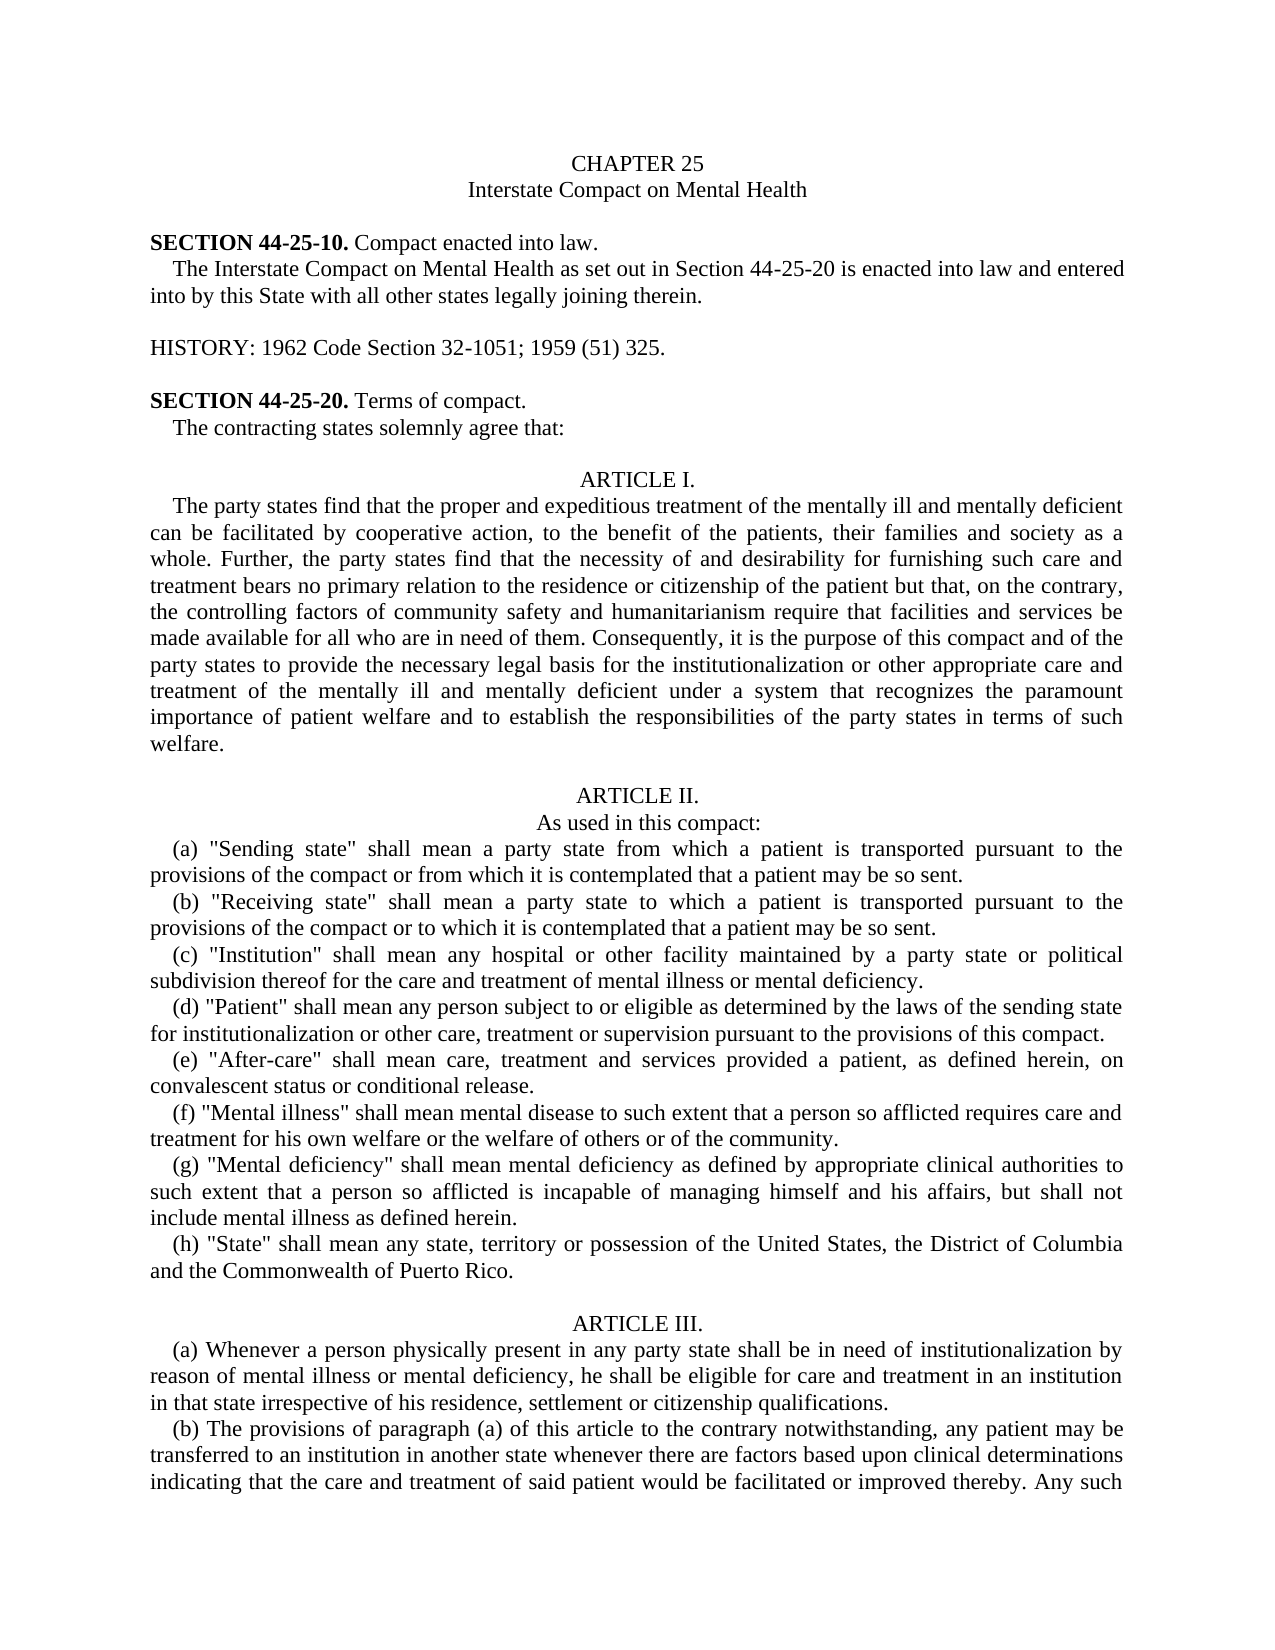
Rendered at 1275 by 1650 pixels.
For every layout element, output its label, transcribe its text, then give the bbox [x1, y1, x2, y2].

text (g) "Mental deficiency" shall mean mental deficiency as defined by appropriate clinical authorities to such extent that a person so afflicted is incapable of managing himself and his affairs, but shall not include mental illness as defined herein. [150, 1151, 1125, 1231]
text Interstate Compact on Mental Health [150, 176, 1125, 203]
text (c) "Institution" shall mean any hospital or other facility maintained by a party state or political subdivision thereof for the care and treatment of mental illness or mental deficiency. [150, 941, 1125, 993]
text ARTICLE I. [150, 466, 1125, 493]
text SECTION 44-25-10. Compact enacted into law. [150, 229, 1125, 255]
text (b) "Receiving state" shall mean a party state to which a patient is transported pursuant to the provisions of the compact or to which it is contemplated that a patient may be so sent. [150, 888, 1125, 941]
text (a) Whenever a person physically present in any party state shall be in need of institutionalization by reason of mental illness or mental deficiency, he shall be eligible for care and treatment in an institution in that state irrespective of his residence, settlement or citizenship qualifications. [150, 1336, 1125, 1415]
text SECTION 44-25-20. Terms of compact. [150, 387, 1125, 413]
text (h) "State" shall mean any state, territory or possession of the United States, the District of Columbia and the Commonwealth of Puerto Rico. [150, 1231, 1125, 1283]
text (d) "Patient" shall mean any person subject to or eligible as determined by the laws of the sending state for institutionalization or other care, treatment or supervision pursuant to the provisions of this compact. [150, 993, 1125, 1046]
text As used in this compact: [150, 809, 1125, 835]
text The party states find that the proper and expeditious treatment of the mentally ill and mentally deficient can be facilitated by cooperative action, to the benefit of the patients, their families and society as a whole. Further, the party states find that the necessity of and desirability for furnishing such care and treatment bears no primary relation to the residence or citizenship of the patient but that, on the contrary, the controlling factors of community safety and humanitarianism require that facilities and services be made available for all who are in need of them. Consequently, it is the purpose of this compact and of the party states to provide the necessary legal basis for the institutionalization or other appropriate care and treatment of the mentally ill and mentally deficient under a system that recognizes the paramount importance of patient welfare and to establish the responsibilities of the party states in terms of such welfare. [150, 493, 1125, 756]
text ARTICLE III. [150, 1309, 1125, 1336]
text The Interstate Compact on Mental Health as set out in Section 44-25-20 is enacted into law and entered into by this State with all other states legally joining therein. [150, 255, 1125, 308]
text (e) "After-care" shall mean care, treatment and services provided a patient, as defined herein, on convalescent status or conditional release. [150, 1046, 1125, 1099]
text (f) "Mental illness" shall mean mental disease to such extent that a person so afflicted requires care and treatment for his own welfare or the welfare of others or of the community. [150, 1099, 1125, 1151]
text ARTICLE II. [150, 782, 1125, 809]
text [150, 1415, 1125, 1494]
text HISTORY: 1962 Code Section 32-1051; 1959 (51) 325. [150, 334, 1125, 361]
text The contracting states solemnly agree that: [150, 413, 1125, 440]
text CHAPTER 25 [150, 150, 1125, 176]
text (a) "Sending state" shall mean a party state from which a patient is transported pursuant to the provisions of the compact or from which it is contemplated that a patient may be so sent. [150, 835, 1125, 888]
